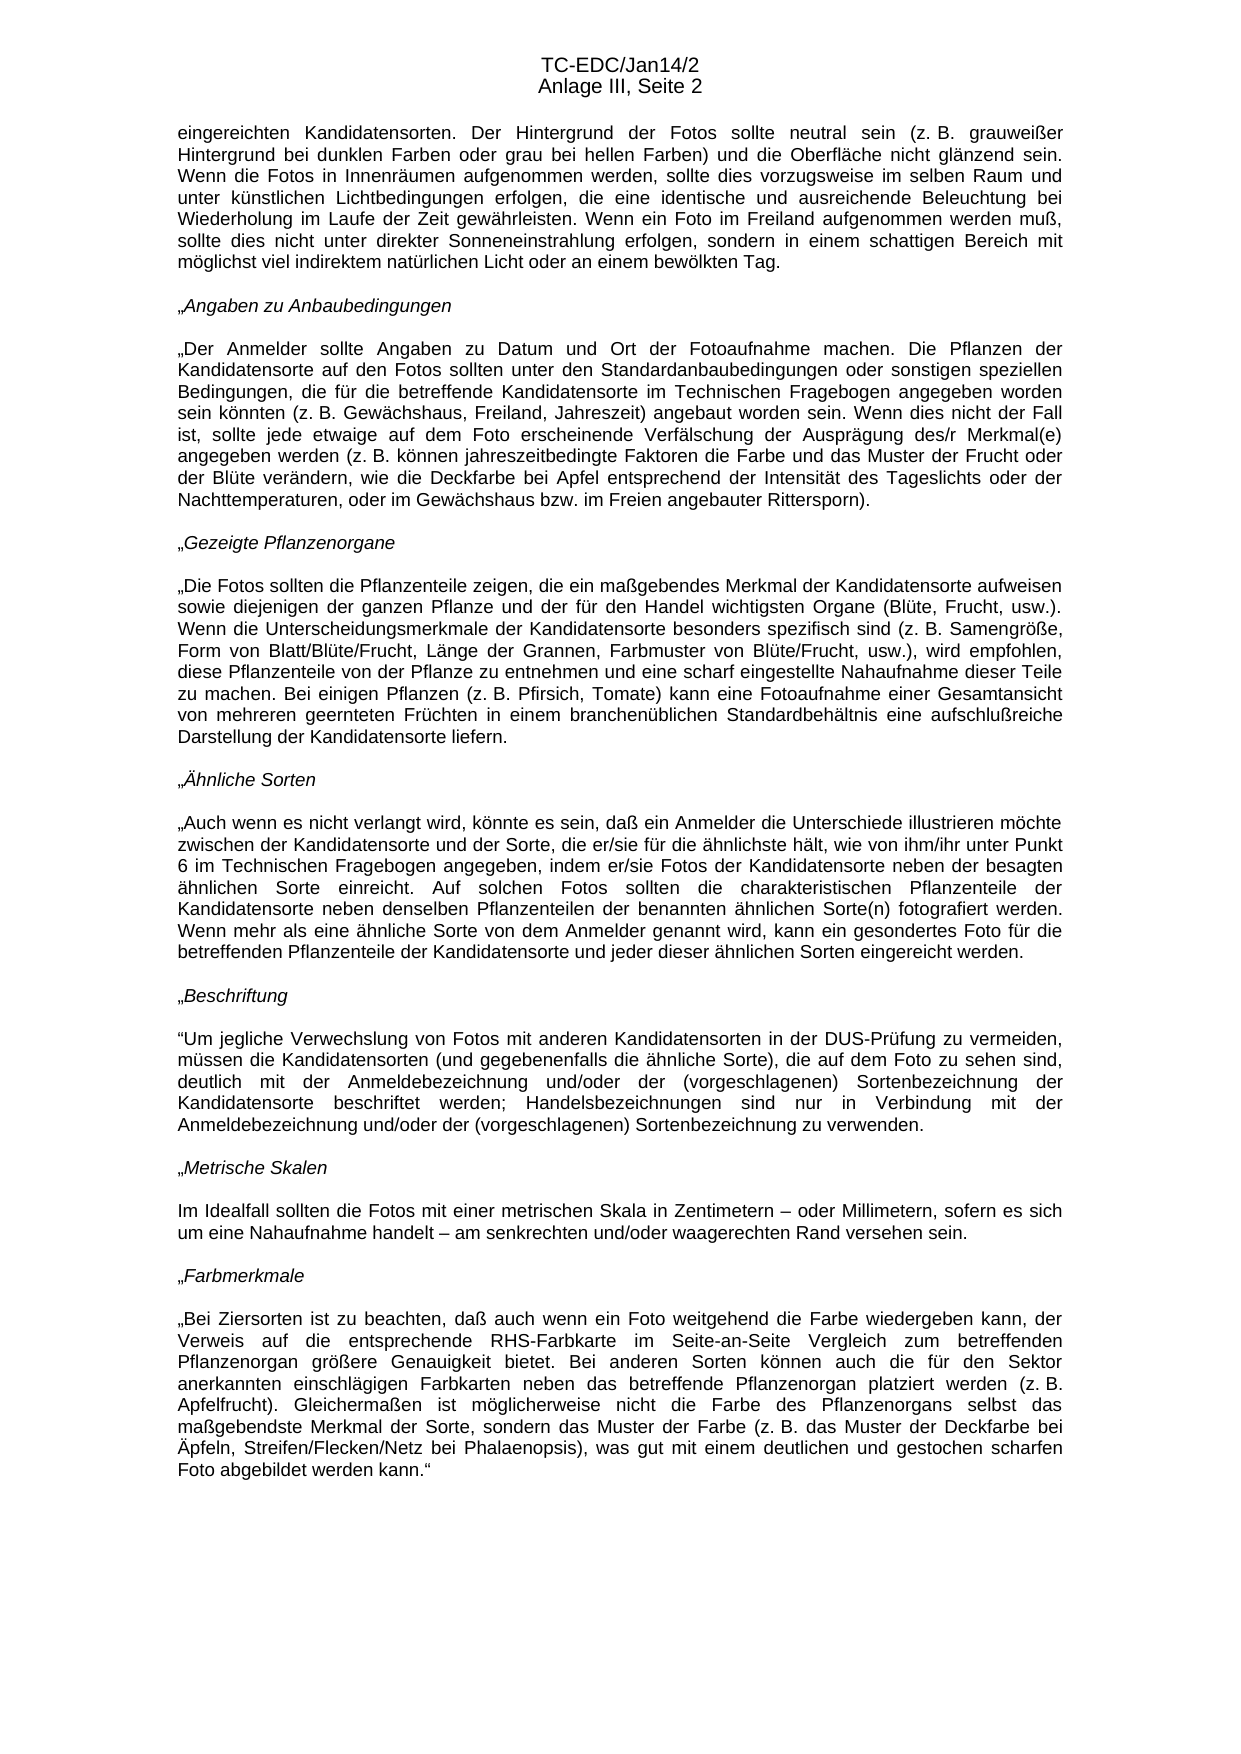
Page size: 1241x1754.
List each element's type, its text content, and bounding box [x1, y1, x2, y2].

text Im Idealfall sollten die Fotos mit einer metrischen Skala in Zentimetern – oder Millimetern, sofern es sich um eine Nahaufnahme handelt – am senkrechten und/oder waagerechten Rand versehen sein. [177, 1200, 1063, 1243]
text „Angaben zu Anbaubedingungen [177, 294, 1122, 316]
text „Der Anmelder sollte Angaben zu Datum und Ort der Fotoaufnahme machen. Die Pflanzen der Kandidatensorte auf den Fotos sollten unter den Standardanbaubedingungen oder sonstigen speziellen Bedingungen, die für die betreffende Kandidatensorte im Technischen Fragebogen angegeben worden sein könnten (z. B. Gewächshaus, Freiland, Jahreszeit) angebaut worden sein. Wenn dies nicht der Fall ist, sollte jede etwaige auf dem Foto erscheinende Verfälschung der Ausprägung des/r Merkmal(e) angegeben werden (z. B. können jahreszeitbedingte Faktoren die Farbe und das Muster der Frucht oder der Blüte verändern, wie die Deckfarbe bei Apfel entsprechend der Intensität des Tageslichts oder der Nachttemperaturen, oder im Gewächshaus bzw. im Freien angebauter Rittersporn). [177, 337, 1063, 510]
text „Farbmerkmale [177, 1265, 1122, 1286]
text „Auch wenn es nicht verlangt wird, könnte es sein, daß ein Anmelder die Unterschiede illustrieren möchte zwischen der Kandidatensorte und der Sorte, die er/sie für die ähnlichste hält, wie von ihm/ihr unter Punkt 6 im Technischen Fragebogen angegeben, indem er/sie Fotos der Kandidatensorte neben der besagten ähnlichen Sorte einreicht. Auf solchen Fotos sollten die charakteristischen Pflanzenteile der Kandidatensorte neben denselben Pflanzenteilen der benannten ähnlichen Sorte(n) fotografiert werden. Wenn mehr als eine ähnliche Sorte von dem Anmelder genannt wird, kann ein gesondertes Foto für die betreffenden Pflanzenteile der Kandidatensorte und jeder dieser ähnlichen Sorten eingereicht werden. [177, 812, 1063, 963]
text „Metrische Skalen [177, 1157, 1122, 1178]
text „Beschriftung [177, 984, 1122, 1006]
text „Die Fotos sollten die Pflanzenteile zeigen, die ein maßgebendes Merkmal der Kandidatensorte aufweisen sowie diejenigen der ganzen Pflanze und der für den Handel wichtigsten Organe (Blüte, Frucht, usw.). Wenn die Unterscheidungsmerkmale der Kandidatensorte besonders spezifisch sind (z. B. Samengröße, Form von Blatt/Blüte/Frucht, Länge der Grannen, Farbmuster von Blüte/Frucht, usw.), wird empfohlen, diese Pflanzenteile von der Pflanze zu entnehmen und eine scharf eingestellte Nahaufnahme dieser Teile zu machen. Bei einigen Pflanzen (z. B. Pfirsich, Tomate) kann eine Fotoaufnahme einer Gesamtansicht von mehreren geernteten Früchten in einem branchenüblichen Standardbehältnis eine aufschlußreiche Darstellung der Kandidatensorte liefern. [177, 575, 1063, 747]
text „Bei Ziersorten ist zu beachten, daß auch wenn ein Foto weitgehend die Farbe wiedergeben kann, der Verweis auf die entsprechende RHS-Farbkarte im Seite-an-Seite Vergleich zum betreffenden Pflanzenorgan größere Genauigkeit bietet. Bei anderen Sorten können auch die für den Sektor anerkannten einschlägigen Farbkarten neben das betreffende Pflanzenorgan platziert werden (z. B. Apfelfrucht). Gleichermaßen ist möglicherweise nicht die Farbe des Pflanzenorgans selbst das maßgebendste Merkmal der Sorte, sondern das Muster der Farbe (z. B. das Muster der Deckfarbe bei Äpfeln, Streifen/Flecken/Netz bei Phalaenopsis), was gut mit einem deutlichen und gestochen scharfen Foto abgebildet werden kann.“ [177, 1308, 1063, 1480]
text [177, 122, 1063, 273]
text „Ähnliche Sorten [177, 769, 1122, 790]
text “Um jegliche Verwechslung von Fotos mit anderen Kandidatensorten in der DUS-Prüfung zu vermeiden, müssen die Kandidatensorten (und gegebenenfalls die ähnliche Sorte), die auf dem Foto zu sehen sind, deutlich mit der Anmeldebezeichnung und/oder der (vorgeschlagenen) Sortenbezeichnung der Kandidatensorte beschriftet werden; Handelsbezeichnungen sind nur in Verbindung mit der Anmeldebezeichnung und/oder der (vorgeschlagenen) Sortenbezeichnung zu verwenden. [177, 1027, 1063, 1135]
text „Gezeigte Pflanzenorgane [177, 532, 1122, 553]
